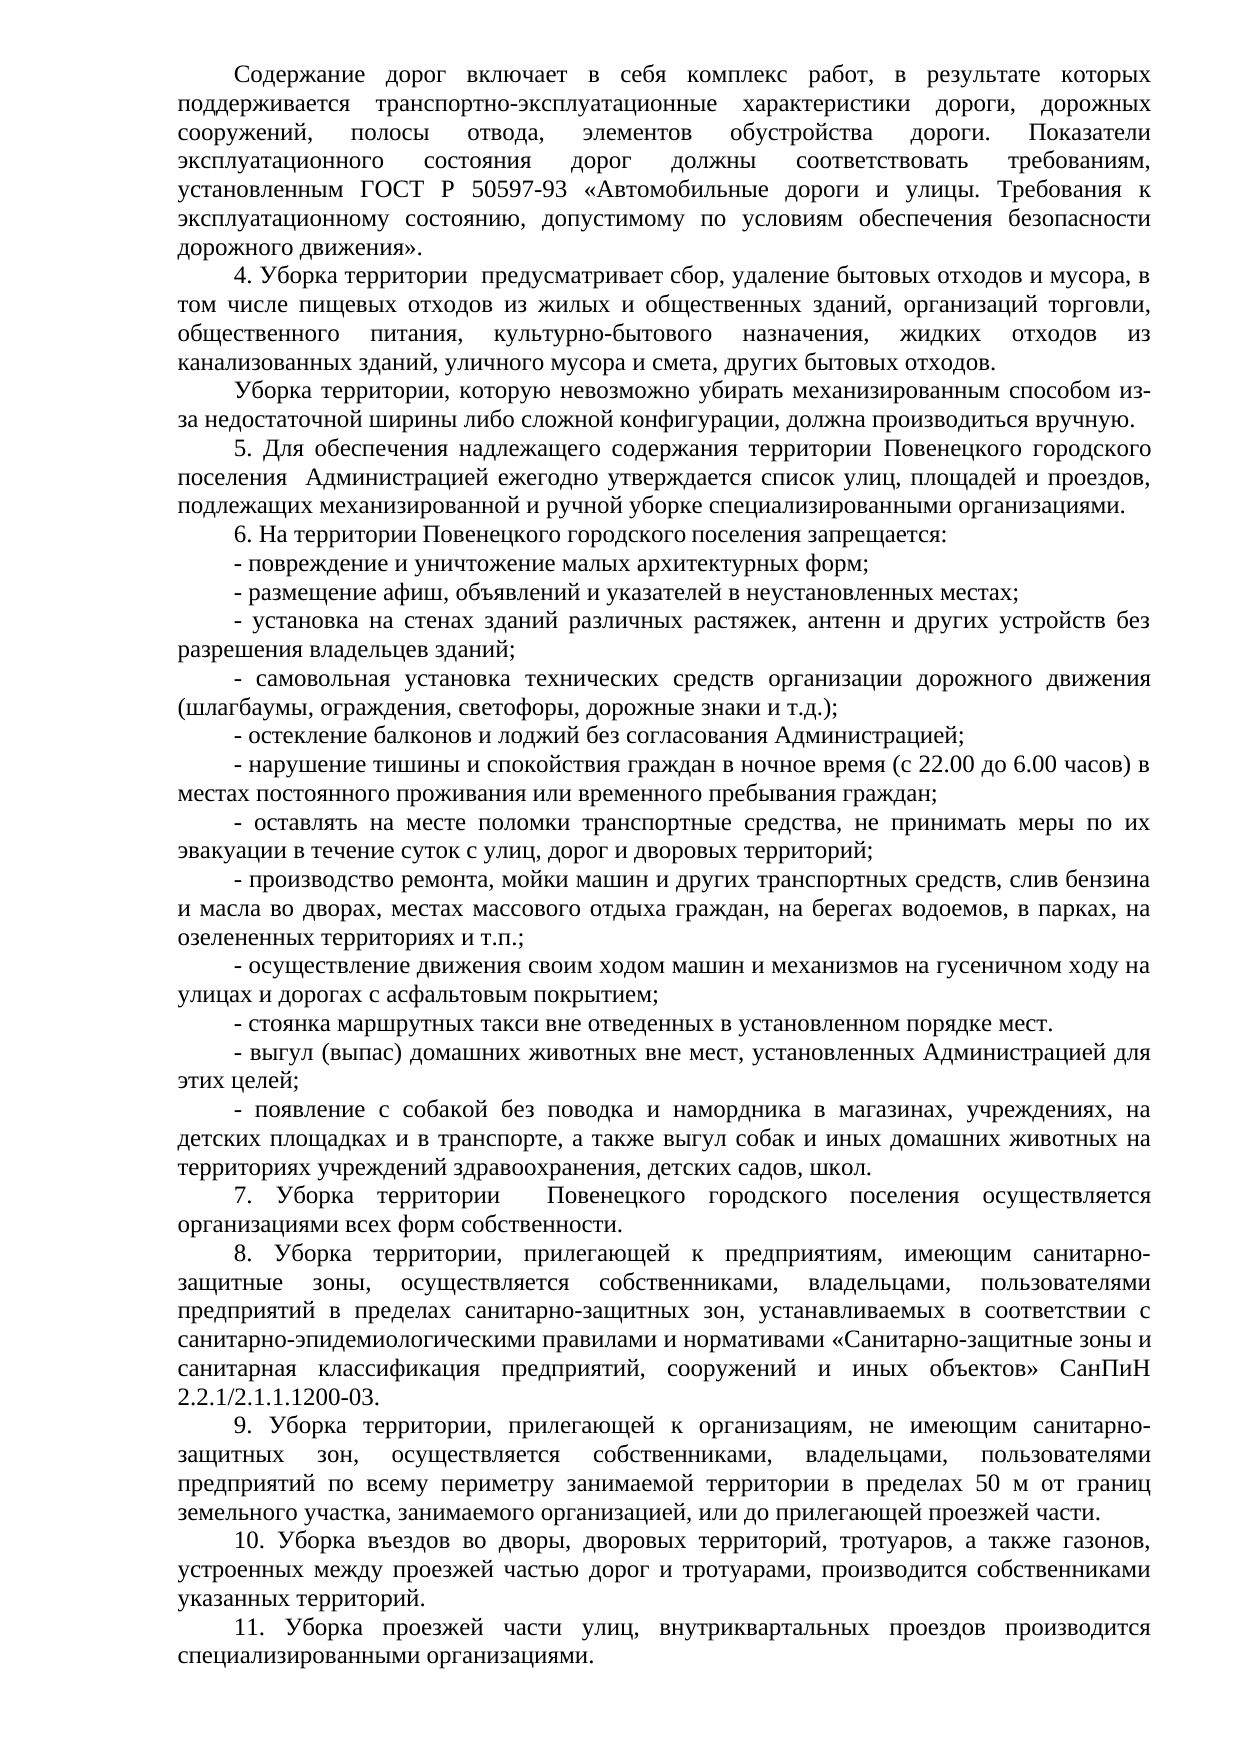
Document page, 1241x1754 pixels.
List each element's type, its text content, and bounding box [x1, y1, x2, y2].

text 10. Уборка въездов во дворы, дворовых территорий, тротуаров, а также газонов, устроенных между проезжей частью дорог и тротуарами, производится собственниками указанных территорий. [177, 1525, 1152, 1612]
text 4. Уборка территории предусматривает сбор, удаление бытовых отходов и мусора, в том числе пищевых отходов из жилых и общественных зданий, организаций торговли, общественного питания, культурно-бытового назначения, жидких отходов из канализованных зданий, уличного мусора и смета, других бытовых отходов. [177, 260, 1152, 375]
text Содержание дорог включает в себя комплекс работ, в результате которых поддерживается транспортно-эксплуатационные характеристики дороги, дорожных сооружений, полосы отвода, элементов обустройства дороги. Показатели эксплуатационного состояния дорог должны соответствовать требованиям, установленным ГОСТ Р 50597-93 «Автомобильные дороги и улицы. Требования к эксплуатационному состоянию, допустимому по условиям обеспечения безопасности дорожного движения». [177, 59, 1152, 260]
text - выгул (выпас) домашних животных вне мест, установленных Администрацией для этих целей; [177, 1037, 1152, 1094]
text - производство ремонта, мойки машин и других транспортных средств, слив бензина и масла во дворах, местах массового отдыха граждан, на берегах водоемов, в парках, на озелененных территориях и т.п.; [177, 864, 1152, 950]
text - оставлять на месте поломки транспортные средства, не принимать меры по их эвакуации в течение суток с улиц, дорог и дворовых территорий; [177, 807, 1152, 864]
text - повреждение и уничтожение малых архитектурных форм; [177, 548, 1152, 577]
text 9. Уборка территории, прилегающей к организациям, не имеющим санитарно-защитных зон, осуществляется собственниками, владельцами, пользователями предприятий по всему периметру занимаемой территории в пределах от границ земельного участка, занимаемого организацией, или до прилегающей проезжей части. [177, 1410, 1152, 1525]
text - осуществление движения своим ходом машин и механизмов на гусеничном ходу на улицах и дорогах с асфальтовым покрытием; [177, 950, 1152, 1008]
text - самовольная установка технических средств организации дорожного движения (шлагбаумы, ограждения, светофоры, дорожные знаки и т.д.); [177, 663, 1152, 720]
text Уборка территории, которую невозможно убирать механизированным способом из-за недостаточной ширины либо сложной конфигурации, должна производиться вручную. [177, 375, 1152, 433]
text 7. Уборка территории Повенецкого городского поселения осуществляется организациями всех форм собственности. [177, 1180, 1152, 1238]
text 6. На территории Повенецкого городского поселения запрещается: [177, 519, 1152, 548]
text - стоянка маршрутных такси вне отведенных в установленном порядке мест. [177, 1008, 1152, 1037]
text 5. Для обеспечения надлежащего содержания территории Повенецкого городского поселения Администрацией ежегодно утверждается список улиц, площадей и проездов, подлежащих механизированной и ручной уборке специализированными организациями. [177, 433, 1152, 519]
text 8. Уборка территории, прилегающей к предприятиям, имеющим санитарно-защитные зоны, осуществляется собственниками, владельцами, пользователями предприятий в пределах санитарно-защитных зон, устанавливаемых в соответствии с санитарно-эпидемиологическими правилами и нормативами «Санитарно-защитные зоны и санитарная классификация предприятий, сооружений и иных объектов» СанПиН 2.2.1/2.1.1.1200-03. [177, 1238, 1152, 1410]
text - остекление балконов и лоджий без согласования Администрацией; [177, 720, 1152, 749]
text - нарушение тишины и спокойствия граждан в ночное время (с 22.00 до 6.00 часов) в местах постоянного проживания или временного пребывания граждан; [177, 749, 1152, 807]
text - появление с собакой без поводка и намордника в магазинах, учреждениях, на детских площадках и в транспорте, а также выгул собак и иных домашних животных на территориях учреждений здравоохранения, детских садов, школ. [177, 1094, 1152, 1180]
text - размещение афиш, объявлений и указателей в неустановленных местах; [177, 577, 1152, 605]
text - установка на стенах зданий различных растяжек, антенн и других устройств без разрешения владельцев зданий; [177, 605, 1152, 663]
text 11. Уборка проезжей части улиц, внутриквартальных проездов производится специализированными организациями. [177, 1612, 1152, 1669]
